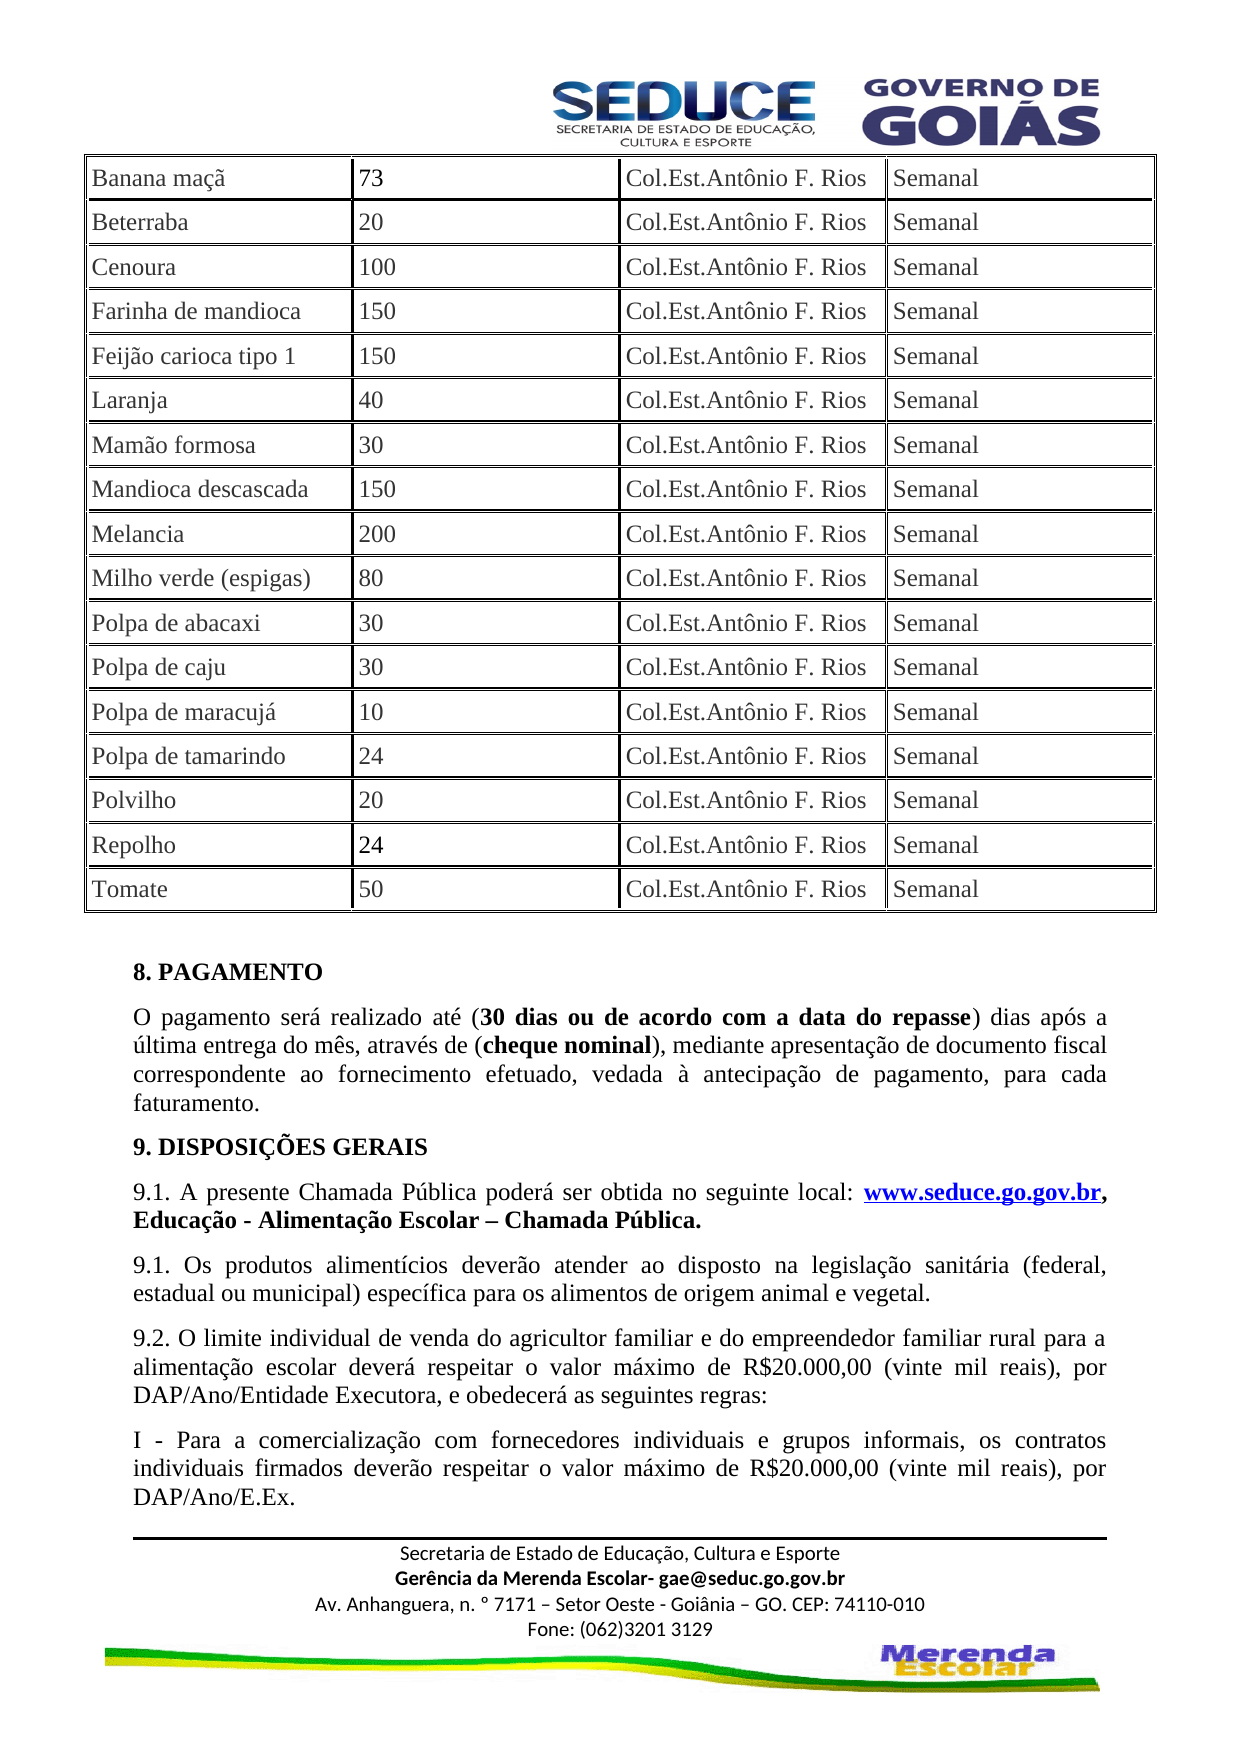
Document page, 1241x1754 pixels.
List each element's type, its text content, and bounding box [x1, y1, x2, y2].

table_cell Polpa de tamarindo [85, 732, 352, 776]
text 9.1. A presente Chamada Pública poderá ser obtida no seguinte local: www.seduce.go.gov.br, Educação - Alimentação Escolar – Chamada Pública. [133, 1177, 1107, 1234]
picture [552, 73, 1108, 154]
table_cell Polvilho [87, 776, 351, 821]
table_cell 20 [354, 780, 618, 821]
table_cell Semanal [886, 865, 1154, 909]
table_cell Polpa de caju [85, 643, 352, 687]
table_cell Semanal [888, 243, 1154, 287]
table_cell Semanal [886, 821, 1155, 865]
table_cell Mandioca descascada [85, 465, 352, 509]
table_cell Semanal [888, 598, 1154, 643]
table_cell Milho verde (espigas) [85, 554, 352, 598]
table_cell 10 [354, 691, 618, 732]
text 9. DISPOSIÇÕES GERAIS [133, 1132, 1107, 1161]
text 9.1. Os produtos alimentícios deverão atender ao disposto na legislação sanitária (federal, estadual ou municipal) específica para os alimentos de origem animal e vegetal. [133, 1250, 1107, 1307]
text I - Para a comercialização com fornecedores individuais e grupos informais, os contratos individuais firmados deverão respeitar o valor máximo de R$20.000,00 (vinte mil reais), por DAP/Ano/E.Ex. [133, 1425, 1107, 1511]
table_cell 100 [354, 246, 618, 287]
table_cell Laranja [85, 376, 352, 420]
table_cell 24 [354, 735, 618, 776]
table_cell 20 [354, 201, 618, 242]
table_cell Tomate [87, 865, 352, 909]
table_cell Col.Est.Antônio F. Rios [621, 513, 885, 554]
table_cell Semanal [886, 554, 1155, 598]
table_cell Semanal [888, 198, 1155, 242]
table_cell 30 [354, 424, 618, 465]
table_cell Col.Est.Antônio F. Rios [621, 290, 885, 331]
table_cell 40 [354, 379, 618, 420]
table_cell Col.Est.Antônio F. Rios [621, 424, 885, 465]
table_cell Semanal [888, 509, 1154, 554]
table_cell Col.Est.Antônio F. Rios [619, 869, 886, 909]
table_cell Col.Est.Antônio F. Rios [621, 780, 885, 821]
table_cell 30 [354, 602, 618, 643]
table_cell Semanal [886, 287, 1155, 331]
table_cell Col.Est.Antônio F. Rios [619, 157, 886, 198]
table_cell Melancia [87, 509, 351, 554]
table_cell Semanal [886, 376, 1155, 420]
table_cell 150 [354, 468, 618, 509]
text 8. PAGAMENTO [133, 957, 1107, 986]
table_cell Semanal [888, 331, 1154, 376]
table_cell Col.Est.Antônio F. Rios [621, 335, 885, 376]
table_cell Col.Est.Antônio F. Rios [621, 824, 885, 865]
table_cell Polpa de maracujá [87, 687, 351, 732]
table_cell 24 [354, 824, 618, 865]
table_cell Col.Est.Antônio F. Rios [621, 468, 885, 509]
table_cell Semanal [886, 643, 1155, 687]
table_cell 73 [352, 157, 619, 198]
table_cell 150 [354, 290, 618, 331]
text 9.2. O limite individual de venda do agricultor familiar e do empreendedor familiar rural para a alimentação escolar deverá respeitar o valor máximo de R$20.000,00 (vinte mil reais), por DAP/Ano/Entidade Executora, e obedecerá as seguintes regras: [133, 1323, 1107, 1409]
table_cell 50 [352, 869, 619, 909]
table_cell Semanal [888, 420, 1154, 465]
table_cell Col.Est.Antônio F. Rios [621, 557, 885, 598]
table_cell Repolho [85, 821, 352, 865]
table_cell 150 [354, 335, 618, 376]
table_cell Semanal [888, 687, 1154, 732]
table_cell Col.Est.Antônio F. Rios [621, 379, 885, 420]
table_cell Cenoura [87, 243, 351, 287]
table_cell Feijão carioca tipo 1 [87, 331, 351, 376]
text O pagamento será realizado até (30 dias ou de acordo com a data do repasse) dias após a última entrega do mês, através de (cheque nominal), mediante apresentação de documento fiscal correspondente ao fornecimento efetuado, vedada à antecipação de pagamento, para cada faturamento. [133, 1002, 1107, 1117]
table_cell Col.Est.Antônio F. Rios [621, 602, 885, 643]
table_cell Col.Est.Antônio F. Rios [621, 201, 885, 242]
table_cell Semanal [886, 465, 1155, 509]
table_cell 80 [354, 557, 618, 598]
table_cell 200 [354, 513, 618, 554]
table_cell Banana maçã [87, 155, 352, 198]
table_cell Polpa de abacaxi [87, 598, 351, 643]
table_cell Col.Est.Antônio F. Rios [621, 246, 885, 287]
table_cell Beterraba [85, 198, 351, 242]
table_cell Col.Est.Antônio F. Rios [621, 735, 885, 776]
table_cell 30 [354, 646, 618, 687]
table_cell Semanal [888, 776, 1154, 821]
table_cell Farinha de mandioca [85, 287, 352, 331]
table_cell Col.Est.Antônio F. Rios [621, 691, 885, 732]
table_cell Col.Est.Antônio F. Rios [621, 646, 885, 687]
table_cell Semanal [886, 732, 1155, 776]
table_cell Mamão formosa [87, 420, 351, 465]
table_cell Semanal [886, 157, 1154, 198]
